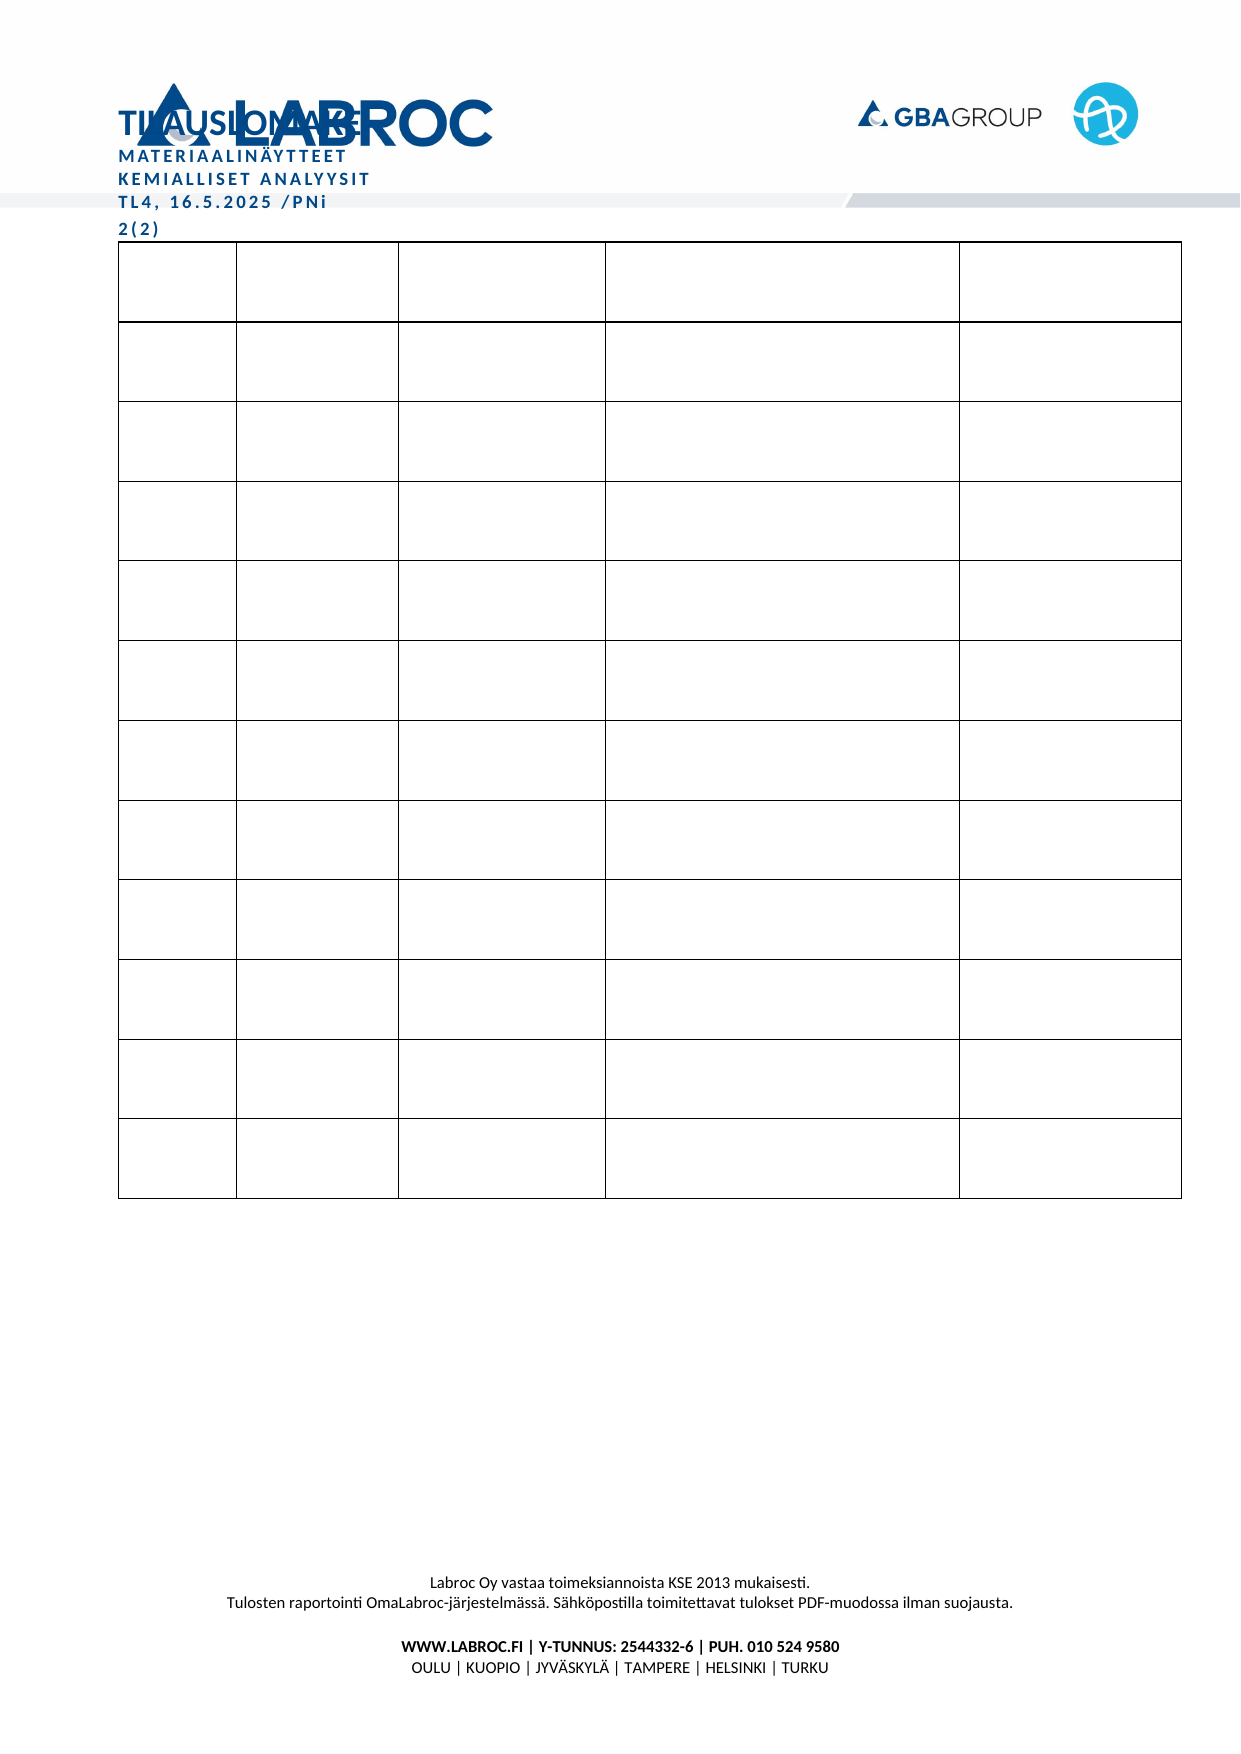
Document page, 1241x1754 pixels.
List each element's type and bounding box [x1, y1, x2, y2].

table_cell [399, 402, 605, 481]
table_cell [237, 561, 398, 640]
table_cell [960, 243, 1181, 321]
table_cell [399, 880, 605, 959]
table_cell [399, 243, 605, 321]
table_cell [606, 1119, 959, 1198]
table_cell [237, 1040, 398, 1118]
table_cell [119, 1119, 236, 1198]
table_cell [399, 1119, 605, 1198]
table_cell [399, 960, 605, 1038]
table_cell [960, 402, 1181, 481]
table_cell [119, 880, 236, 959]
table_cell [960, 1040, 1181, 1118]
table_cell [606, 880, 959, 959]
table_cell [606, 402, 959, 481]
table_cell [960, 801, 1181, 879]
table_cell [237, 641, 398, 720]
table_cell [237, 880, 398, 959]
table_cell [119, 323, 236, 401]
picture [0, 0, 1241, 210]
table_cell [606, 1040, 959, 1118]
table_cell [960, 1119, 1181, 1198]
table_cell [960, 880, 1181, 959]
table_cell [606, 641, 959, 720]
table_cell [119, 243, 236, 321]
table_cell [960, 960, 1181, 1038]
table_cell [237, 721, 398, 799]
table_cell [960, 721, 1181, 799]
table_cell [960, 323, 1181, 401]
table_cell [237, 243, 398, 321]
table_cell [399, 1040, 605, 1118]
table_cell [606, 243, 959, 321]
table_cell [119, 960, 236, 1038]
table_cell [606, 482, 959, 560]
table_cell [399, 801, 605, 879]
table_cell [606, 721, 959, 799]
table_cell [237, 323, 398, 401]
table_cell [237, 801, 398, 879]
table_cell [237, 482, 398, 560]
table_cell [399, 482, 605, 560]
table_cell [237, 1119, 398, 1198]
table_cell [960, 641, 1181, 720]
table_cell [606, 801, 959, 879]
table_cell [237, 402, 398, 481]
table_cell [119, 721, 236, 799]
table_cell [606, 561, 959, 640]
table_cell [399, 561, 605, 640]
table_cell [399, 323, 605, 401]
table_cell [119, 801, 236, 879]
table_cell [960, 482, 1181, 560]
table_cell [119, 561, 236, 640]
table_cell [119, 482, 236, 560]
table_cell [606, 323, 959, 401]
table_cell [606, 960, 959, 1038]
table_cell [399, 721, 605, 799]
table_cell [399, 641, 605, 720]
table_cell [119, 1040, 236, 1118]
table_cell [237, 960, 398, 1038]
table_cell [119, 641, 236, 720]
table_cell [119, 402, 236, 481]
table_cell [960, 561, 1181, 640]
